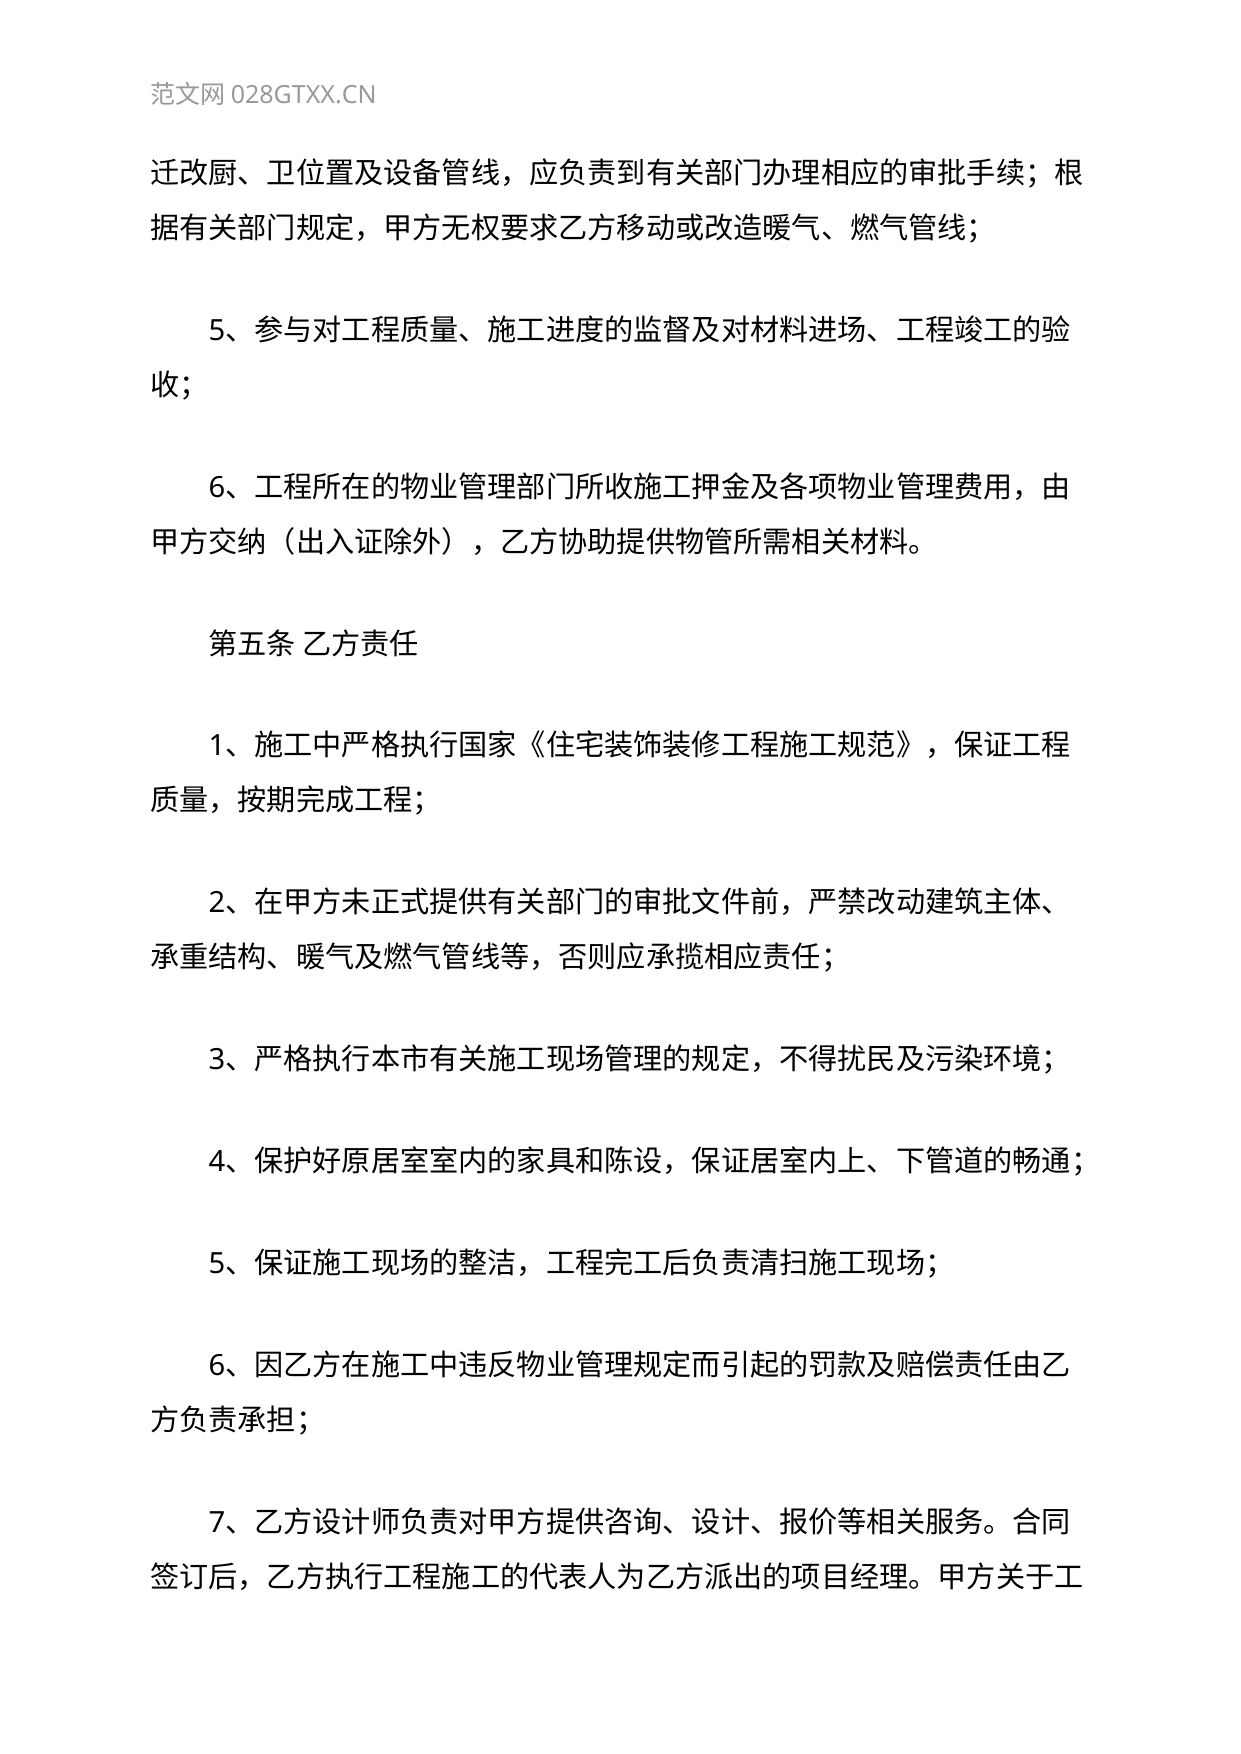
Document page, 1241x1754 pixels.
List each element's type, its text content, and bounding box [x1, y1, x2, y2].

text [150, 150, 1090, 247]
text 6、工程所在的物业管理部门所收施工押金及各项物业管理费用，由甲方交纳（出入证除外），乙方协助提供物管所需相关材料。 [150, 463, 1090, 561]
text 4、保护好原居室室内的家具和陈设，保证居室内上、下管道的畅通； [150, 1137, 1090, 1180]
text 第五条 乙方责任 [150, 620, 1090, 662]
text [150, 1498, 1090, 1596]
text 5、参与对工程质量、施工进度的监督及对材料进场、工程竣工的验收； [150, 307, 1090, 404]
text 5、保证施工现场的整洁，工程完工后负责清扫施工现场； [150, 1239, 1090, 1282]
text 2、在甲方未正式提供有关部门的审批文件前，严禁改动建筑主体、承重结构、暖气及燃气管线等，否则应承揽相应责任； [150, 879, 1090, 976]
text 6、因乙方在施工中违反物业管理规定而引起的罚款及赔偿责任由乙方负责承担； [150, 1341, 1090, 1439]
text 3、严格执行本市有关施工现场管理的规定，不得扰民及污染环境； [150, 1036, 1090, 1078]
text 1、施工中严格执行国家《住宅装饰装修工程施工规范》，保证工程质量，按期完成工程； [150, 722, 1090, 819]
